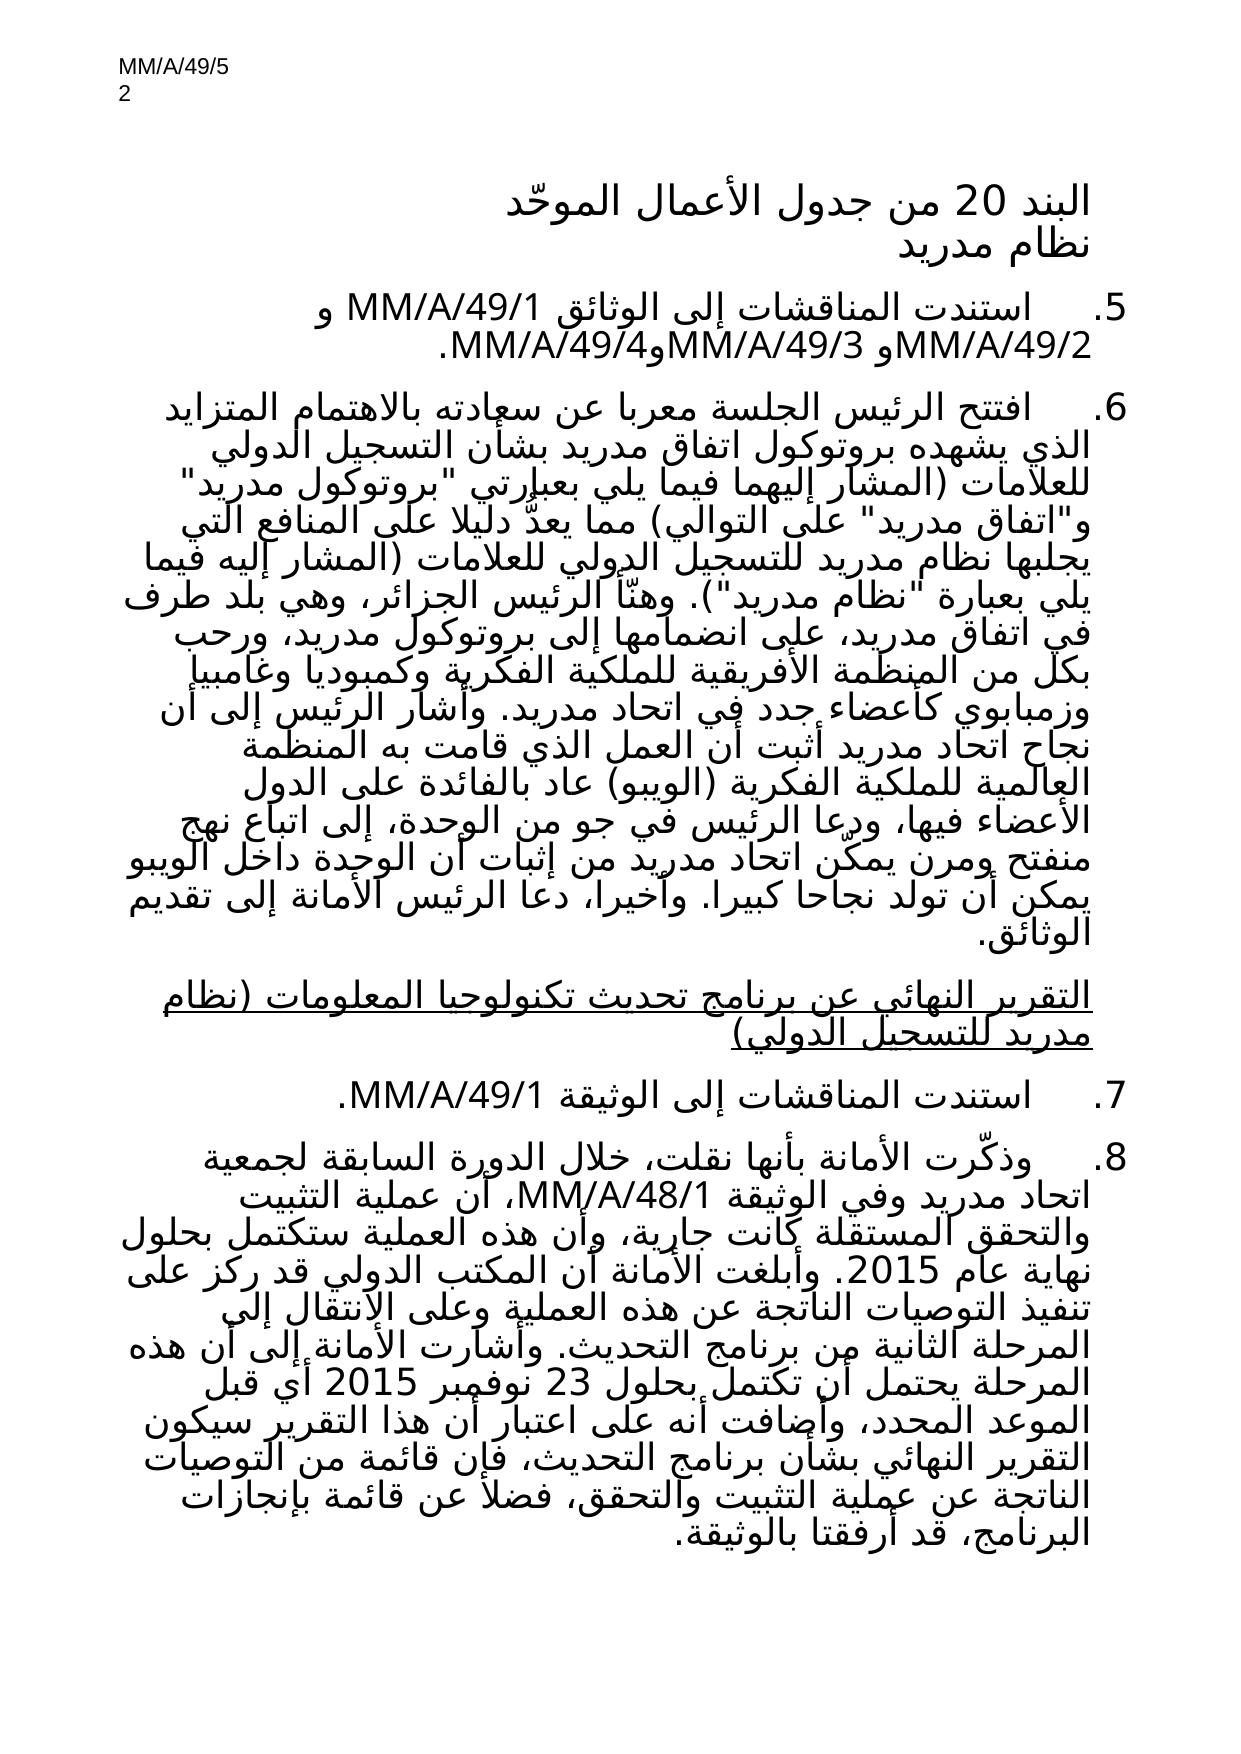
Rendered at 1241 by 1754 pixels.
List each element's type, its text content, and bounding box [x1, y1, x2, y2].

list استندت المناقشات إلى الوثائق MM/A/49/1 و MM/A/49/2و MM/A/49/3وMM/A/49/4. [118, 291, 1092, 366]
subtitle التقرير النهائي عن برنامج تحديث تكنولوجيا المعلومات (نظام مدريد للتسجيل الدولي) [118, 978, 1092, 1053]
list استندت المناقشات إلى الوثيقة MM/A/49/1. [118, 1078, 1092, 1116]
list افتتح الرئيس الجلسة معربا عن سعادته بالاهتمام المتزايد الذي يشهده بروتوكول اتفاق مدريد بشأن التسجيل الدولي للعلامات (المشار إليهما فيما يلي بعبارتي "بروتوكول مدريد" و"اتفاق مدريد" على التوالي) مما يعدُّ دليلا على المنافع التي يجلبها نظام مدريد للتسجيل الدولي للعلامات (المشار إليه فيما يلي بعبارة "نظام مدريد"). وهنّأ الرئيس الجزائر، وهي بلد طرف في اتفاق مدريد، على انضمامها إلى بروتوكول مدريد، ورحب بكل من المنظمة الأفريقية للملكية الفكرية وكمبوديا وغامبيا وزمبابوي كأعضاء جدد في اتحاد مدريد. وأشار الرئيس إلى أن نجاح اتحاد مدريد أثبت أن العمل الذي قامت به المنظمة العالمية للملكية الفكرية (الويبو) عاد بالفائدة على الدول الأعضاء فيها، ودعا الرئيس في جو من الوحدة، إلى اتباع نهج منفتح ومرن يمكّن اتحاد مدريد من إثبات أن الوحدة داخل الويبو يمكن أن تولد نجاحا كبيرا. وأخيرا، دعا الرئيس الأمانة إلى تقديم الوثائق. [118, 391, 1092, 953]
text البند 20 من جدول الأعمال الموحّد [118, 182, 1092, 224]
text نظام مدريد [118, 224, 1092, 266]
list وذكّرت الأمانة بأنها نقلت، خلال الدورة السابقة لجمعية اتحاد مدريد وفي الوثيقة MM/A/48/1، أن عملية التثبيت والتحقق المستقلة كانت جارية، وأن هذه العملية ستكتمل بحلول نهاية عام 2015. وأبلغت الأمانة أن المكتب الدولي قد ركز على تنفيذ التوصيات الناتجة عن هذه العملية وعلى الانتقال إلى المرحلة الثانية من برنامج التحديث. وأشارت الأمانة إلى أن هذه المرحلة يحتمل أن تكتمل بحلول 23 نوفمبر 2015 أي قبل الموعد المحدد، وأضافت أنه على اعتبار أن هذا التقرير سيكون التقرير النهائي بشأن برنامج التحديث، فإن قائمة من التوصيات الناتجة عن عملية التثبيت والتحقق، فضلا عن قائمة بإنجازات البرنامج، قد أرفقتا بالوثيقة. [118, 1141, 1092, 1553]
